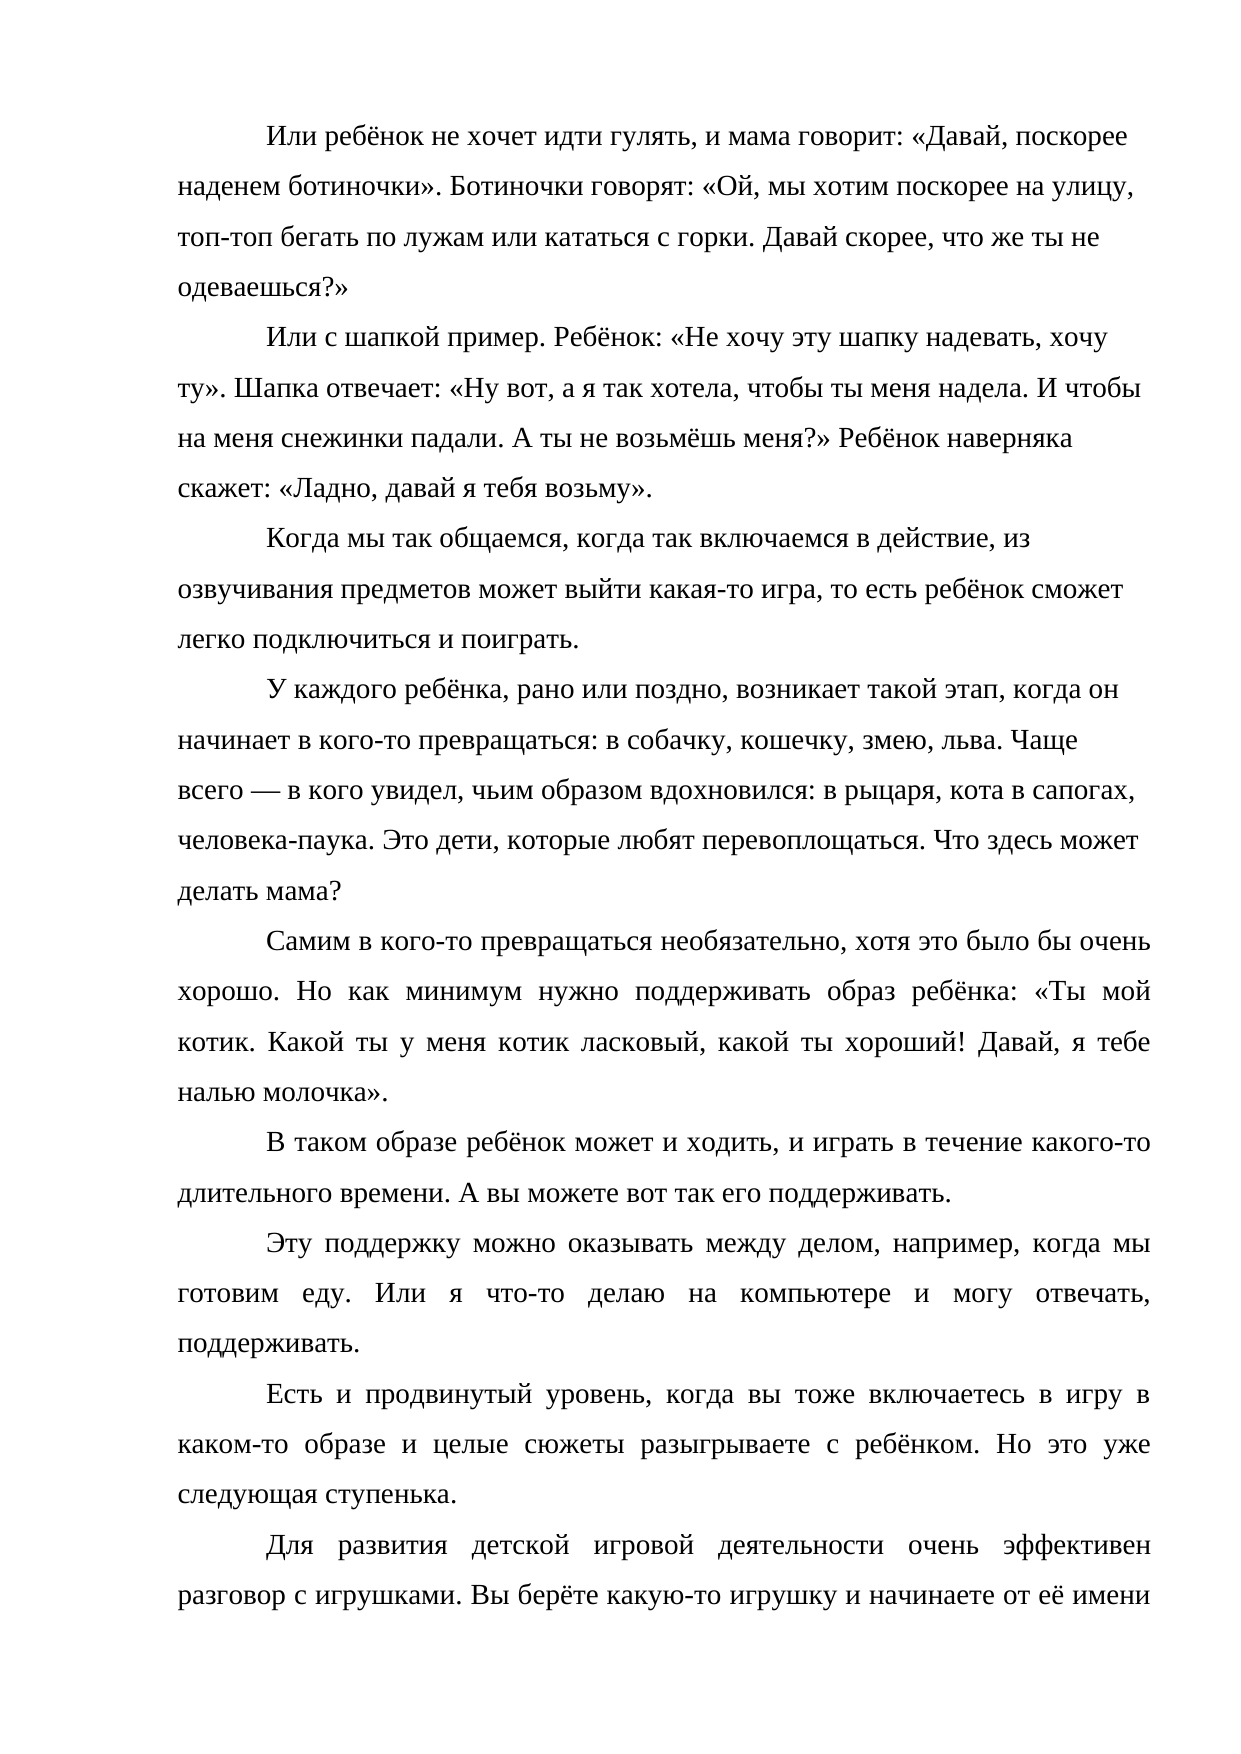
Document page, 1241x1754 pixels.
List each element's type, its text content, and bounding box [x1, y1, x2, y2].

text Или с шапкой пример. Ребёнок: «Не хочу эту шапку надевать, хочу ту». Шапка отвечает: «Ну вот, а я так хотела, чтобы ты меня надела. И чтобы на меня снежинки падали. А ты не возьмёшь меня?» Ребёнок наверняка скажет: «Ладно, давай я тебя возьму». [177, 319, 1152, 504]
text Эту поддержку можно оказывать между делом, например, когда мы готовим еду. Или я что-то делаю на компьютере и могу отвечать, поддерживать. [177, 1225, 1152, 1359]
text Есть и продвинутый уровень, когда вы тоже включаетесь в игру в каком-то образе и целые сюжеты разыгрываете с ребёнком. Но это уже следующая ступенька. [177, 1376, 1152, 1510]
text В таком образе ребёнок может и ходить, и играть в течение какого-то длительного времени. А вы можете вот так его поддерживать. [177, 1124, 1152, 1208]
text У каждого ребёнка, рано или поздно, возникает такой этап, когда он начинает в кого-то превращаться: в собачку, кошечку, змею, льва. Чаще всего — в кого увидел, чьим образом вдохновился: в рыцаря, кота в сапогах, человека-паука. Это дети, которые любят перевоплощаться. Что здесь может делать мама? [177, 672, 1152, 906]
text Самим в кого-то превращаться необязательно, хотя это было бы очень хорошо. Но как минимум нужно поддерживать образ ребёнка: «Ты мой котик. Какой ты у меня котик ласковый, какой ты хороший! Давай, я тебе налью молочка». [177, 923, 1152, 1108]
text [177, 1527, 1152, 1611]
text Когда мы так общаемся, когда так включаемся в действие, из озвучивания предметов может выйти какая-то игра, то есть ребёнок сможет легко подключиться и поиграть. [177, 521, 1152, 655]
text Или ребёнок не хочет идти гулять, и мама говорит: «Давай, поскорее наденем ботиночки». Ботиночки говорят: «Ой, мы хотим поскорее на улицу, топ-топ бегать по лужам или кататься с горки. Давай скорее, что же ты не одеваешься?» [177, 118, 1152, 303]
